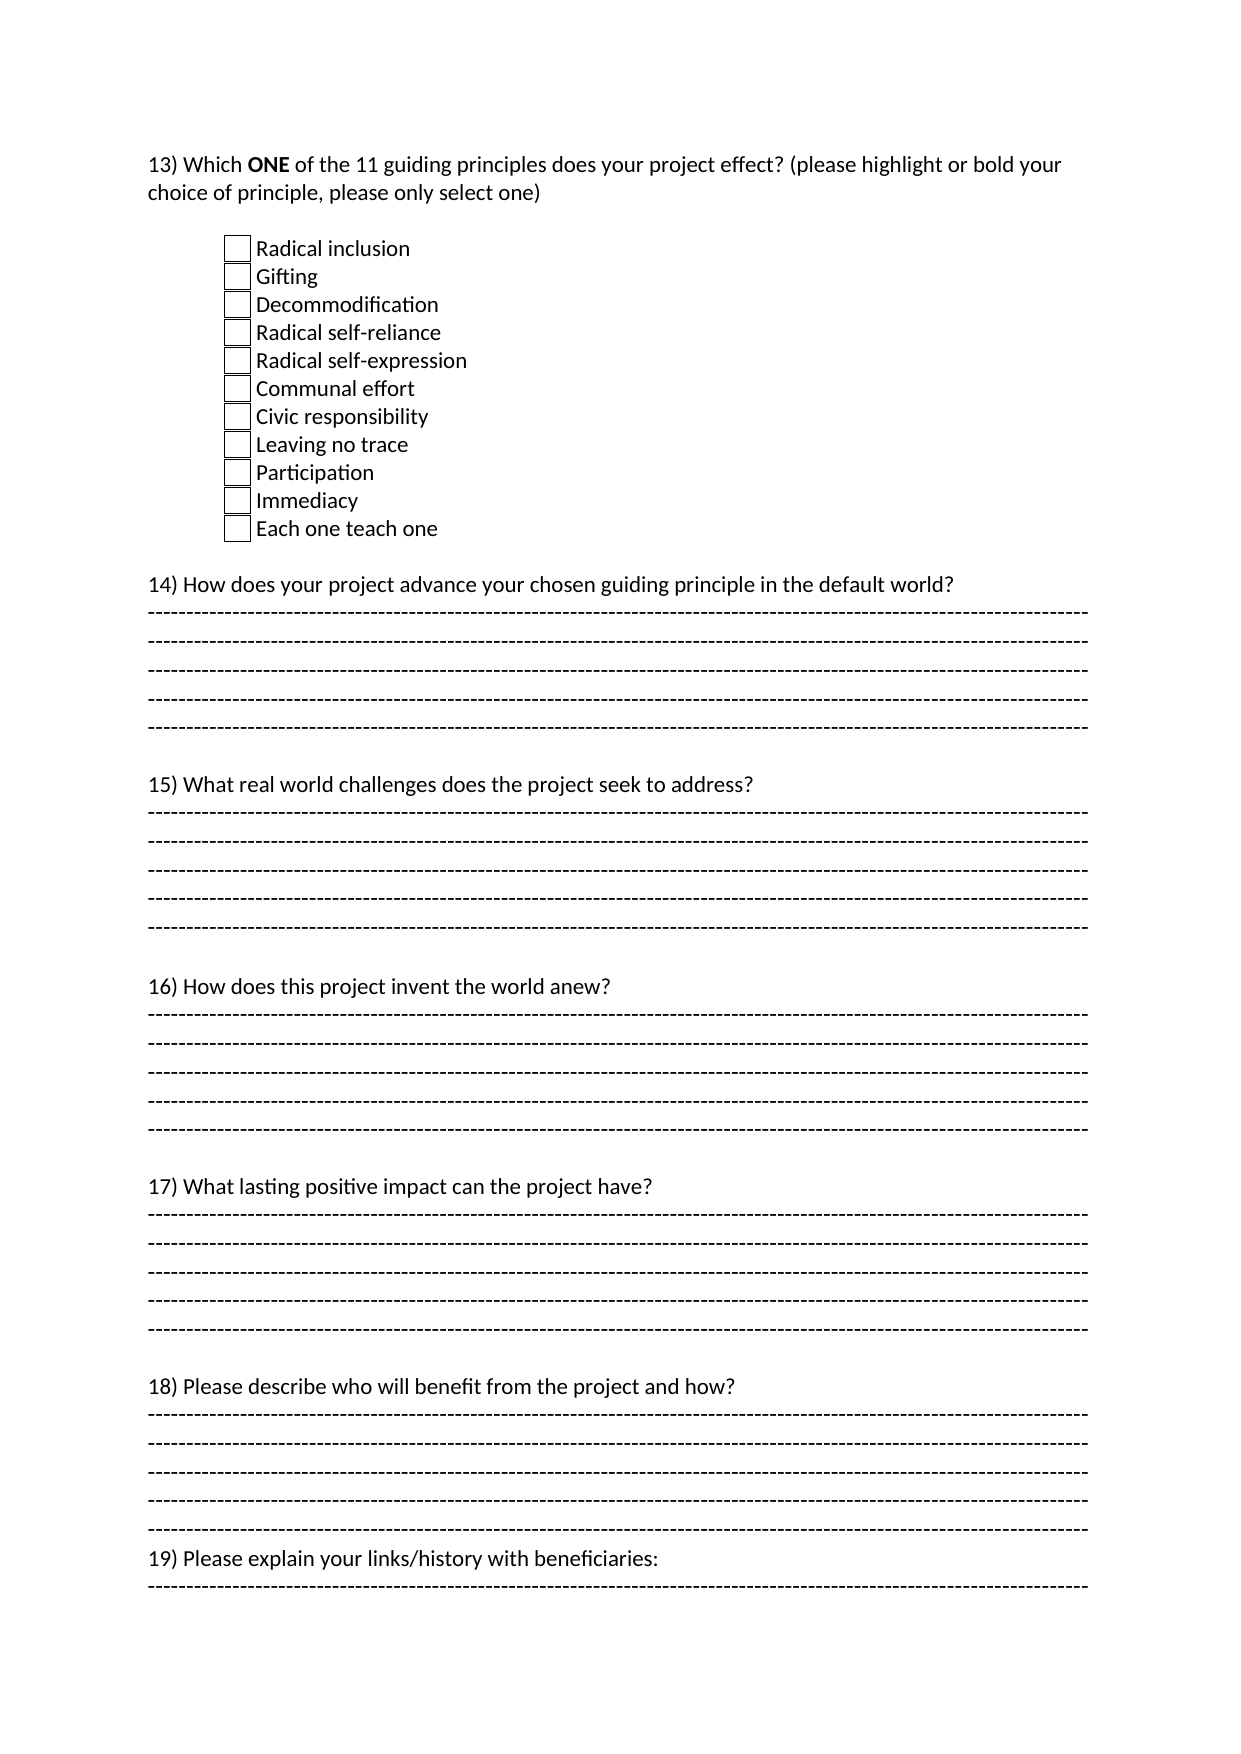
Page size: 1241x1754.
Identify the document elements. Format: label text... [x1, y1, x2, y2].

text Decommodification [148, 290, 1092, 318]
text Communal effort [148, 374, 1092, 402]
text 19) Please explain your links/history with beneficiaries: [148, 1544, 1092, 1572]
text 18) Please describe who will benefit from the project and how? [148, 1372, 1092, 1400]
text Immediacy [148, 486, 1092, 514]
text Civic responsibility [148, 402, 1092, 430]
text Each one teach one [148, 514, 1092, 542]
text 13) Which ONE of the 11 guiding principles does your project effect? (please highlight or bold your choice of principle, please only select one) [148, 150, 1092, 206]
text 17) What lasting positive impact can the project have? [148, 1172, 1092, 1200]
text Radical self-reliance [148, 318, 1092, 346]
text Radical inclusion [148, 234, 1092, 262]
text Gifting [148, 262, 1092, 290]
text 14) How does your project advance your chosen guiding principle in the default world? [148, 570, 1092, 598]
text Participation [148, 458, 1092, 486]
text 16) How does this project invent the world anew? [148, 972, 1092, 1000]
text Leaving no trace [148, 430, 1092, 458]
text 15) What real world challenges does the project seek to address? [148, 770, 1092, 798]
text Radical self-expression [148, 346, 1092, 374]
